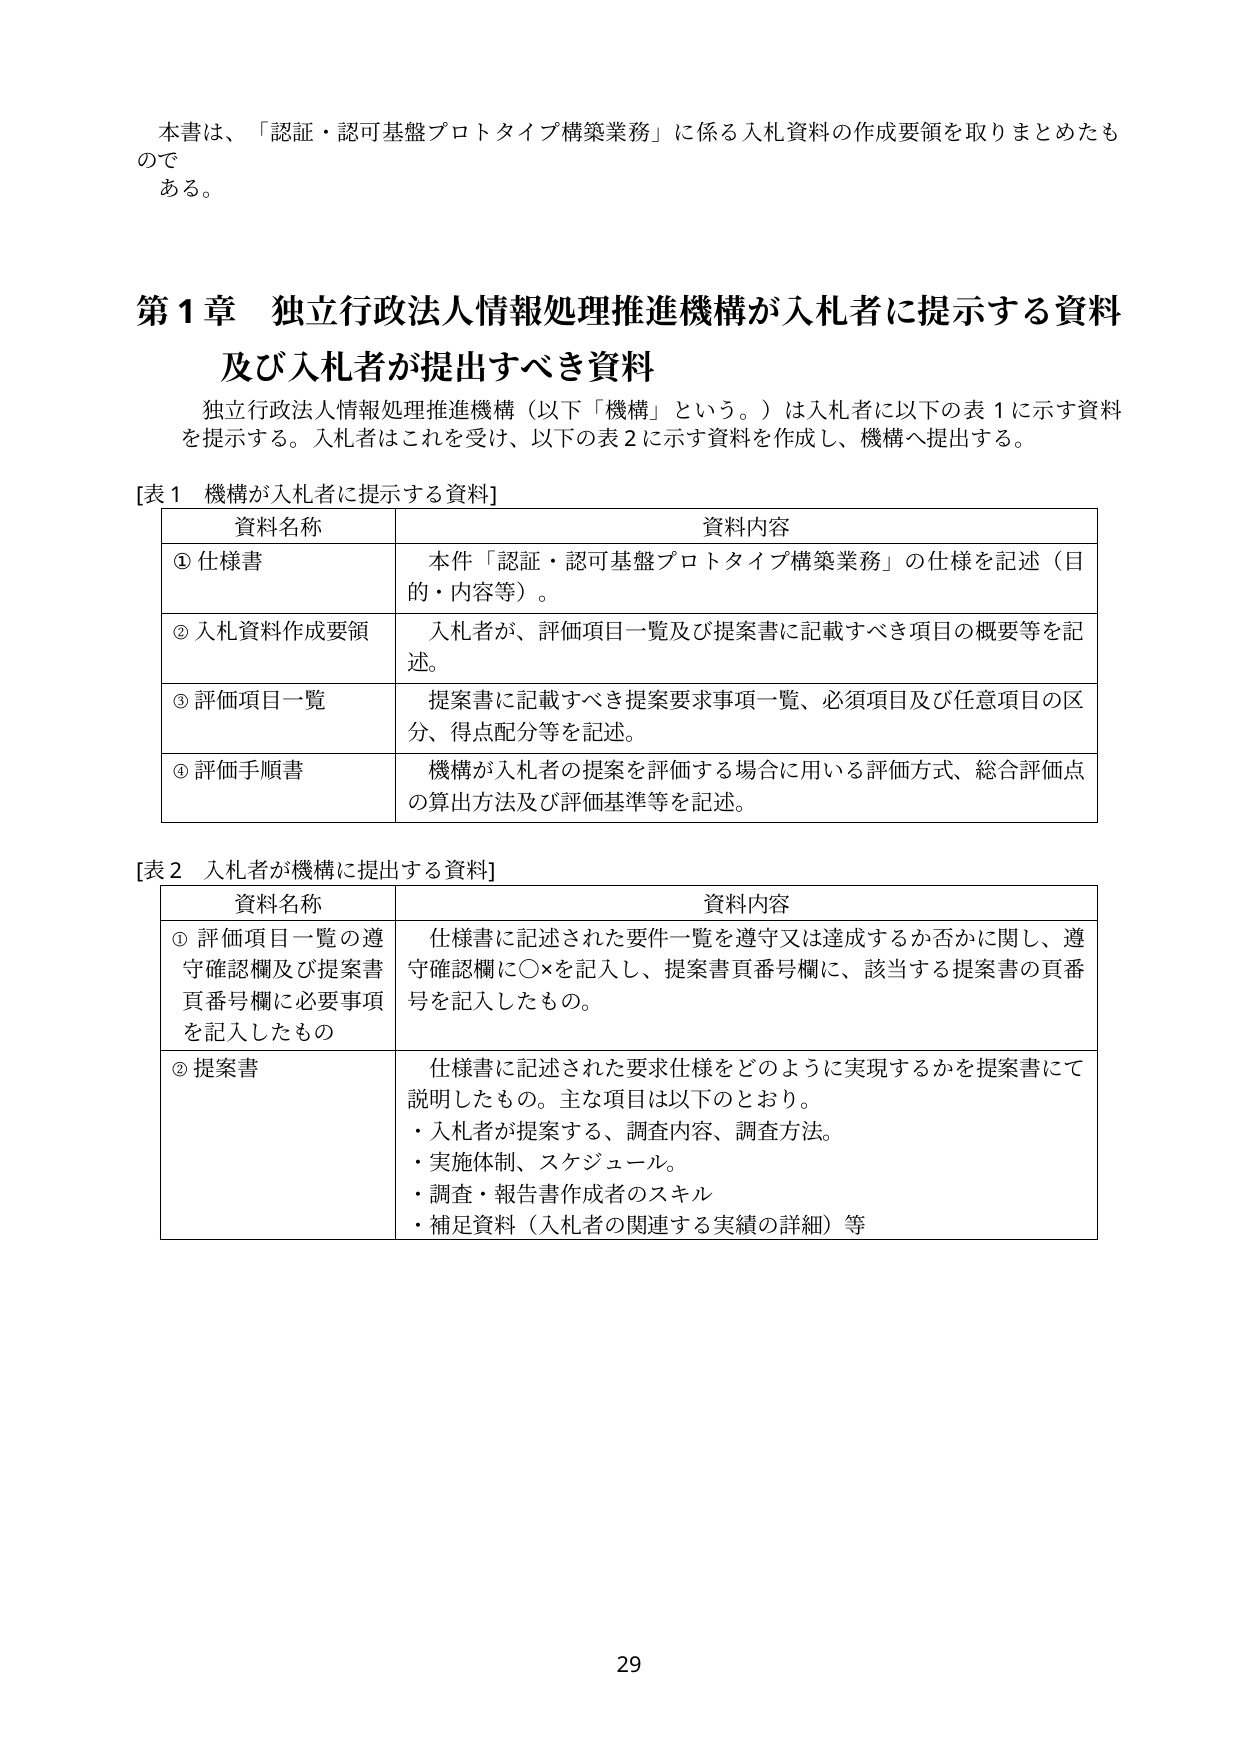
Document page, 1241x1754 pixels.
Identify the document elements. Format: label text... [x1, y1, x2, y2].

table_cell 機構が入札者の提案を評価する場合に用いる評価方式、総合評価点の算出方法及び評価基準等を記述。 [396, 754, 1097, 822]
table_cell ④ 評価手順書 [162, 754, 395, 822]
table_header 資料名称 [162, 509, 395, 543]
table_cell ② 入札資料作成要領 [162, 614, 395, 683]
text [表1 機構が入札者に提示する資料] [136, 480, 1122, 508]
table_header 資料名称 [161, 886, 395, 920]
text 独立行政法人情報処理推進機構（以下「機構」という。）は入札者に以下の表1に示す資料を提示する。入札者はこれを受け、以下の表2に示す資料を作成し、機構へ提出する。 [180, 396, 1122, 452]
text 第1章 独立行政法人情報処理推進機構が入札者に提示する資料及び入札者が提出すべき資料 [136, 286, 1122, 389]
table_cell ① 評価項目一覧の遵守確認欄及び提案書頁番号欄に必要事項を記入したもの [161, 921, 395, 1050]
table_cell 本件「認証・認可基盤プロトタイプ構築業務」の仕様を記述（目的・内容等）。 [396, 544, 1097, 613]
table_cell 入札者が、評価項目一覧及び提案書に記載すべき項目の概要等を記述。 [396, 614, 1097, 683]
table_cell ③ 評価項目一覧 [162, 684, 395, 752]
table_cell 仕様書に記述された要件一覧を遵守又は達成するか否かに関し、遵守確認欄に○×を記入し、提案書頁番号欄に、該当する提案書の頁番号を記入したもの。 [396, 921, 1097, 1050]
table_cell ② 提案書 [161, 1051, 395, 1239]
text [表2 入札者が機構に提出する資料] [136, 853, 1122, 885]
table_cell 仕様書に記述された要求仕様をどのように実現するかを提案書にて説明したもの。主な項目は以下のとおり。 ・入札者が提案する、調査内容、調査方法。 ・実施体制、スケジュール。 ・調査・報告書作成者のスキル ・補足資料（入札者の関連する実績の詳細）等 [396, 1051, 1097, 1239]
table_header 資料内容 [396, 886, 1097, 920]
text ある。 [136, 174, 1122, 202]
text 本書は、「認証・認可基盤プロトタイプ構築業務」に係る入札資料の作成要領を取りまとめたもので [136, 118, 1122, 174]
table_cell 提案書に記載すべき提案要求事項一覧、必須項目及び任意項目の区分、得点配分等を記述。 [396, 684, 1097, 752]
table_cell ① 仕様書 [162, 544, 395, 613]
table_header 資料内容 [396, 509, 1097, 543]
